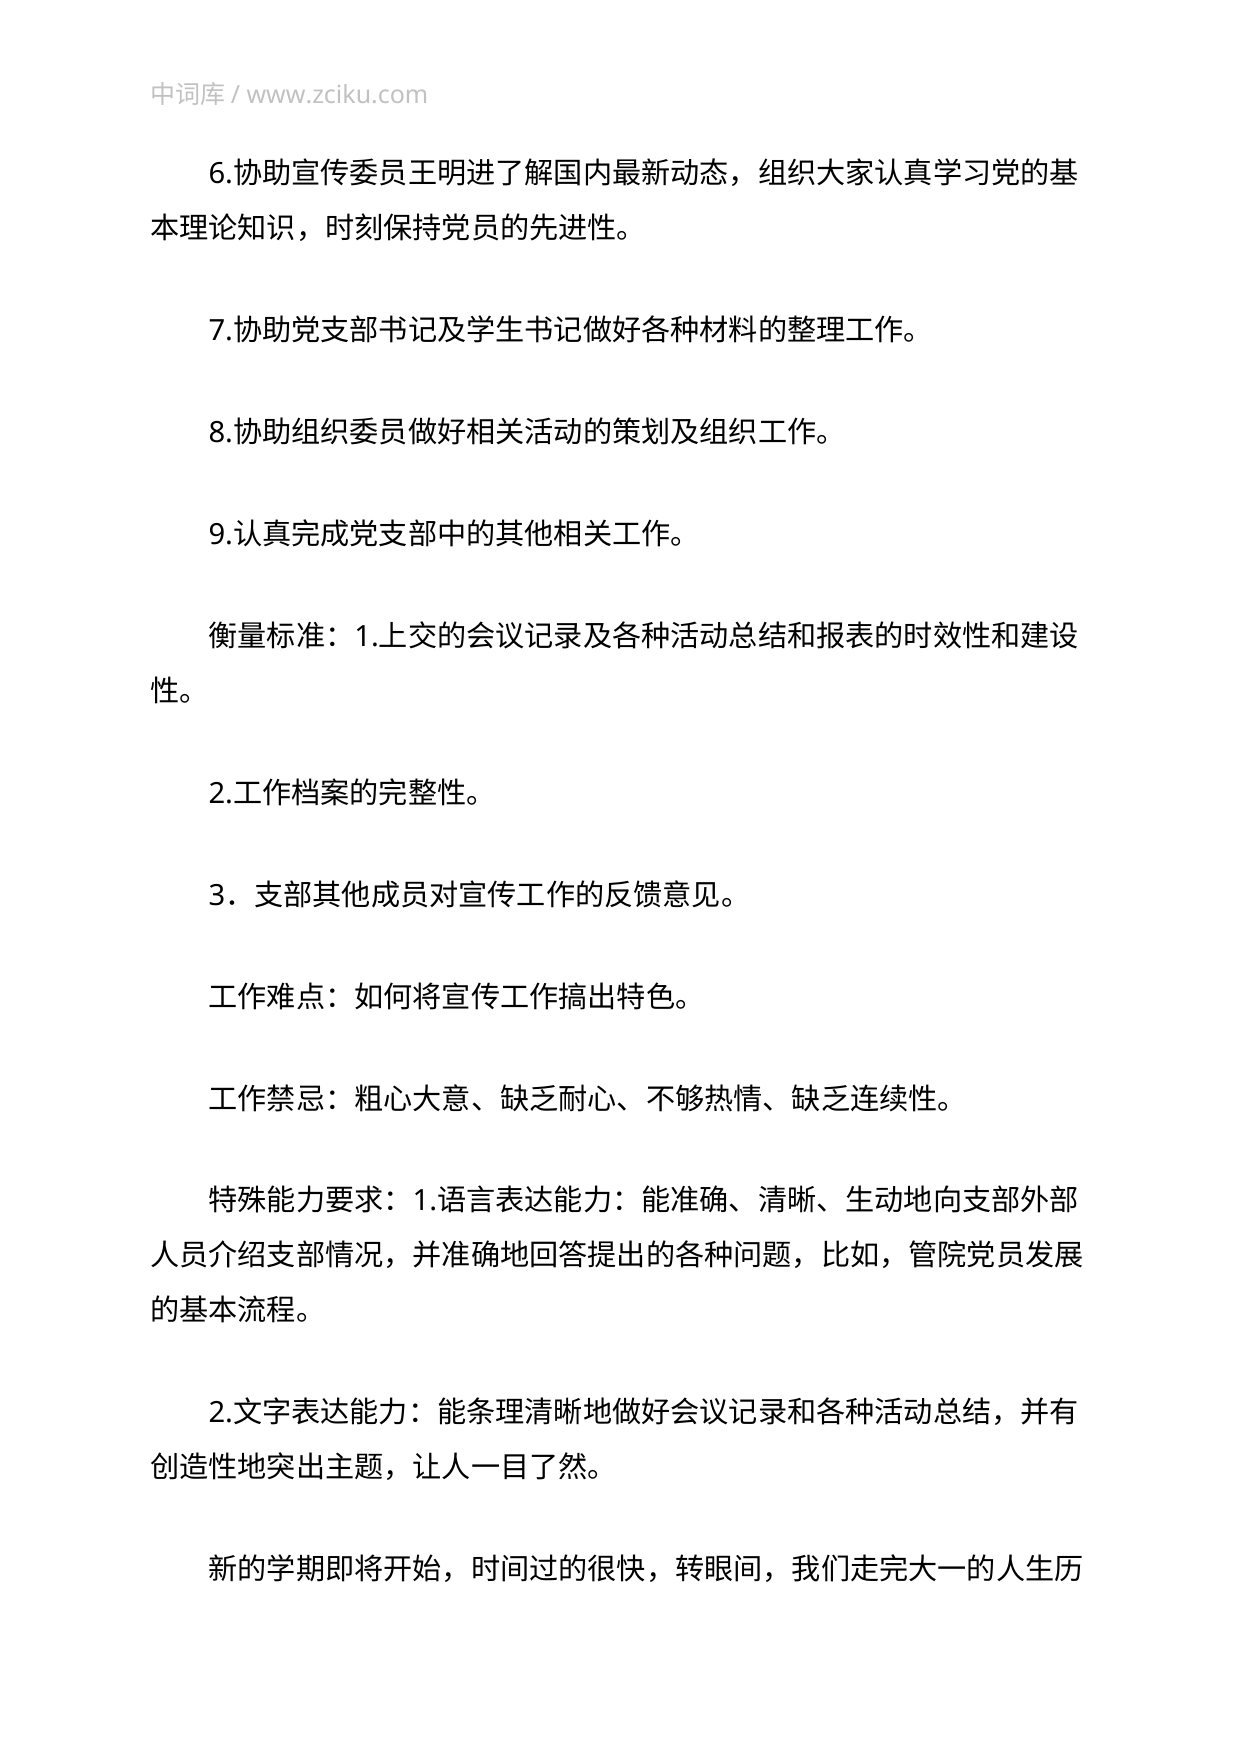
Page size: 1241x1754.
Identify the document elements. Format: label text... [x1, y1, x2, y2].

text 2.文字表达能力：能条理清晰地做好会议记录和各种活动总结，并有创造性地突出主题，让人一目了然。 [150, 1389, 1090, 1486]
text 3．支部其他成员对宣传工作的反馈意见。 [150, 871, 1090, 914]
text 8.协助组织委员做好相关活动的策划及组织工作。 [150, 409, 1090, 451]
text 特殊能力要求：1.语言表达能力：能准确、清晰、生动地向支部外部人员介绍支部情况，并准确地回答提出的各种问题，比如，管院党员发展的基本流程。 [150, 1177, 1090, 1329]
text 9.认真完成党支部中的其他相关工作。 [150, 511, 1090, 553]
text 工作禁忌：粗心大意、缺乏耐心、不够热情、缺乏连续性。 [150, 1075, 1090, 1117]
text 2.工作档案的完整性。 [150, 769, 1090, 812]
text 7.协助党支部书记及学生书记做好各种材料的整理工作。 [150, 307, 1090, 349]
text 工作难点：如何将宣传工作搞出特色。 [150, 973, 1090, 1016]
text 6.协助宣传委员王明进了解国内最新动态，组织大家认真学习党的基本理论知识，时刻保持党员的先进性。 [150, 150, 1090, 247]
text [150, 1545, 1090, 1588]
text 衡量标准：1.上交的会议记录及各种活动总结和报表的时效性和建设性。 [150, 613, 1090, 710]
